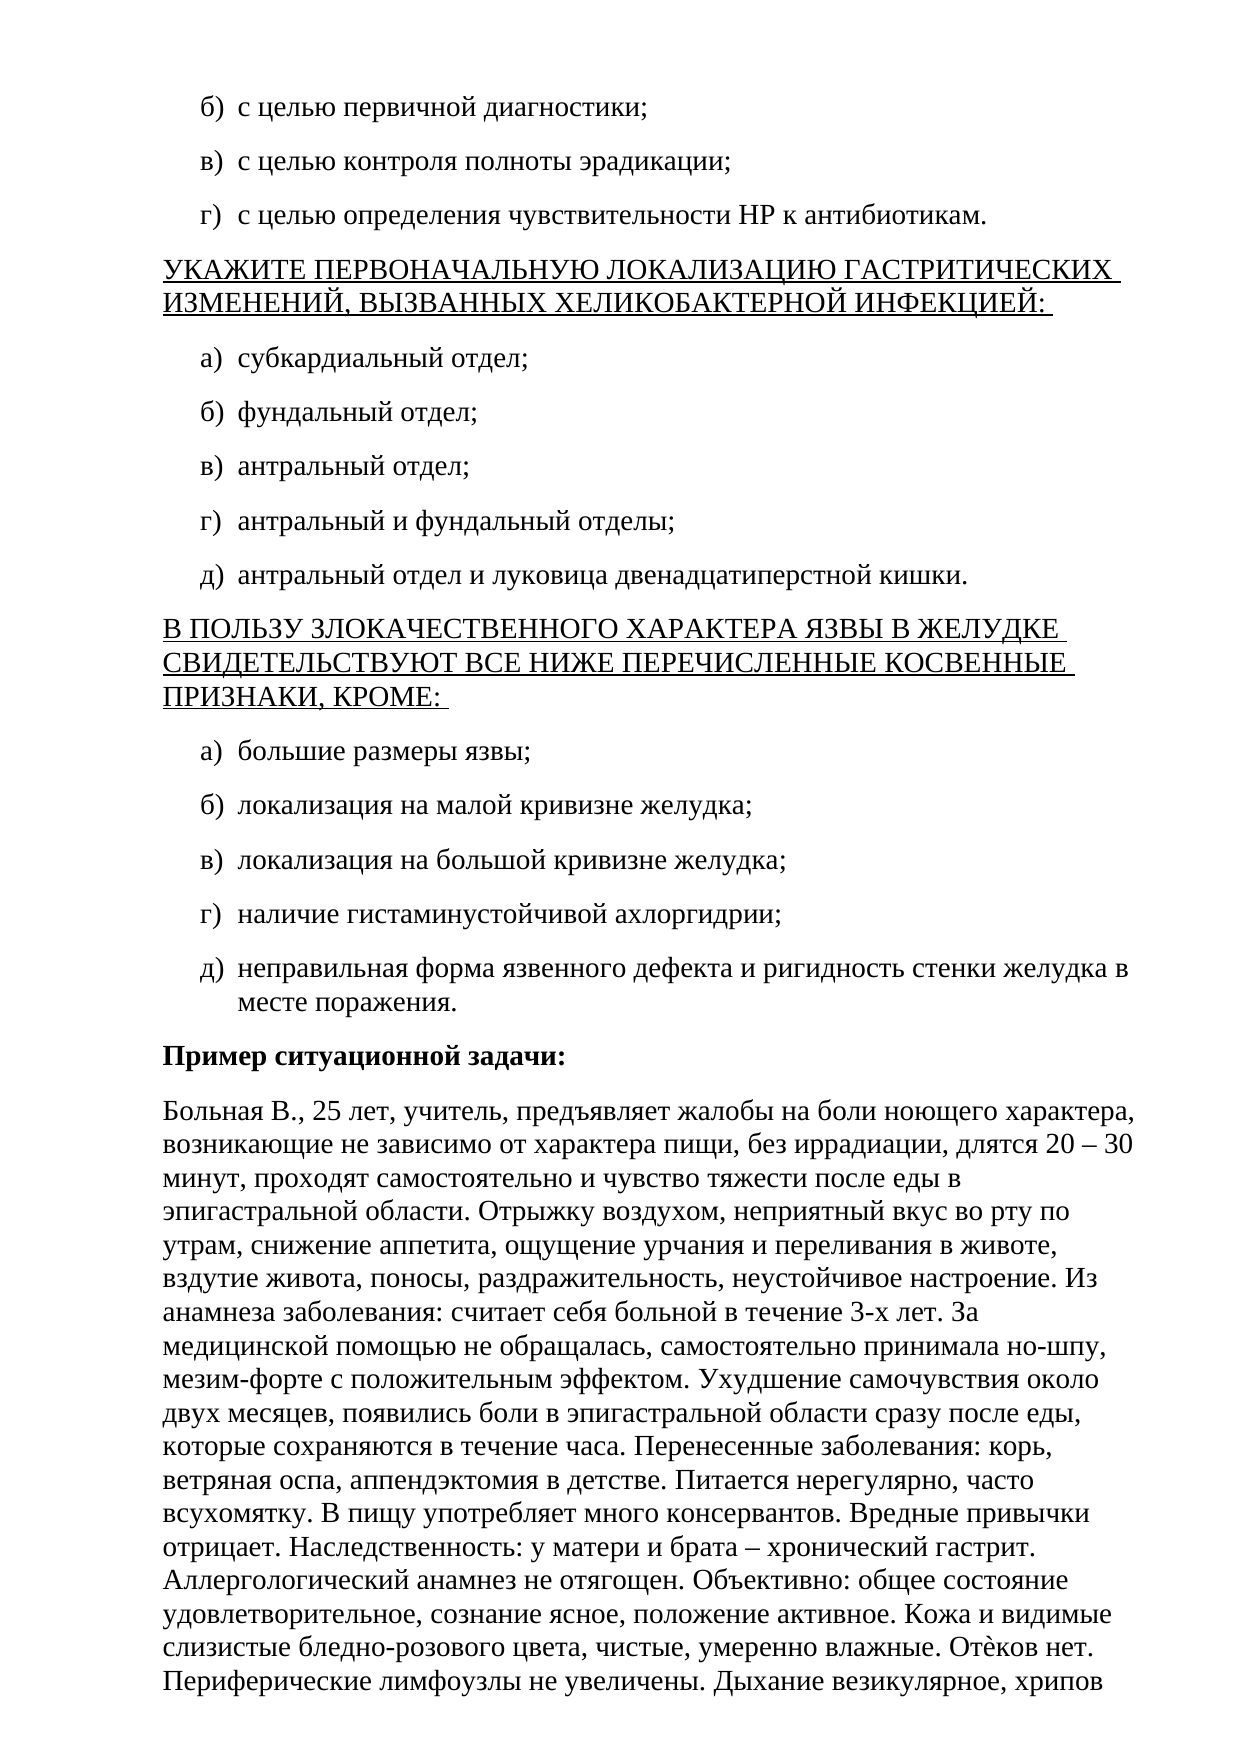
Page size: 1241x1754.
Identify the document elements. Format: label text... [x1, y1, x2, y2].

text В ПОЛЬЗУ ЗЛОКАЧЕСТВЕННОГО ХАРАКТЕРА ЯЗВЫ В ЖЕЛУДКЕ СВИДЕТЕЛЬСТВУЮТ ВСЕ НИЖЕ ПЕРЕЧИСЛЕННЫЕ КОСВЕННЫЕ ПРИЗНАКИ, КРОМЕ: [162, 612, 1152, 712]
list с целью определения чувствительности НР к антибиотикам. [200, 197, 1152, 231]
list неправильная форма язвенного дефекта и ригидность стенки желудка в месте поражения. [200, 951, 1152, 1018]
list фундальный отдел; [200, 394, 1152, 428]
list антральный отдел и луковица двенадцатиперстной кишки. [200, 557, 1152, 591]
list антральный отдел; [200, 448, 1152, 482]
text УКАЖИТЕ ПЕРВОНАЧАЛЬНУЮ ЛОКАЛИЗАЦИЮ ГАСТРИТИЧЕСКИХ ИЗМЕНЕНИЙ, ВЫЗВАННЫХ ХЕЛИКОБАКТЕРНОЙ ИНФЕКЦИЕЙ: [162, 252, 1152, 319]
list с целью контроля полноты эрадикации; [200, 143, 1152, 177]
list локализация на малой кривизне желудка; [200, 787, 1152, 821]
list антральный и фундальный отделы; [200, 503, 1152, 536]
list с целью первичной диагностики; [200, 89, 1152, 122]
list субкардиальный отдел; [200, 340, 1152, 373]
list большие размеры язвы; [200, 733, 1152, 767]
list наличие гистаминустойчивой ахлоргидрии; [200, 896, 1152, 930]
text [162, 1093, 1152, 1697]
list локализация на большой кривизне желудка; [200, 842, 1152, 875]
text Пример ситуационной задачи: [162, 1038, 1152, 1072]
